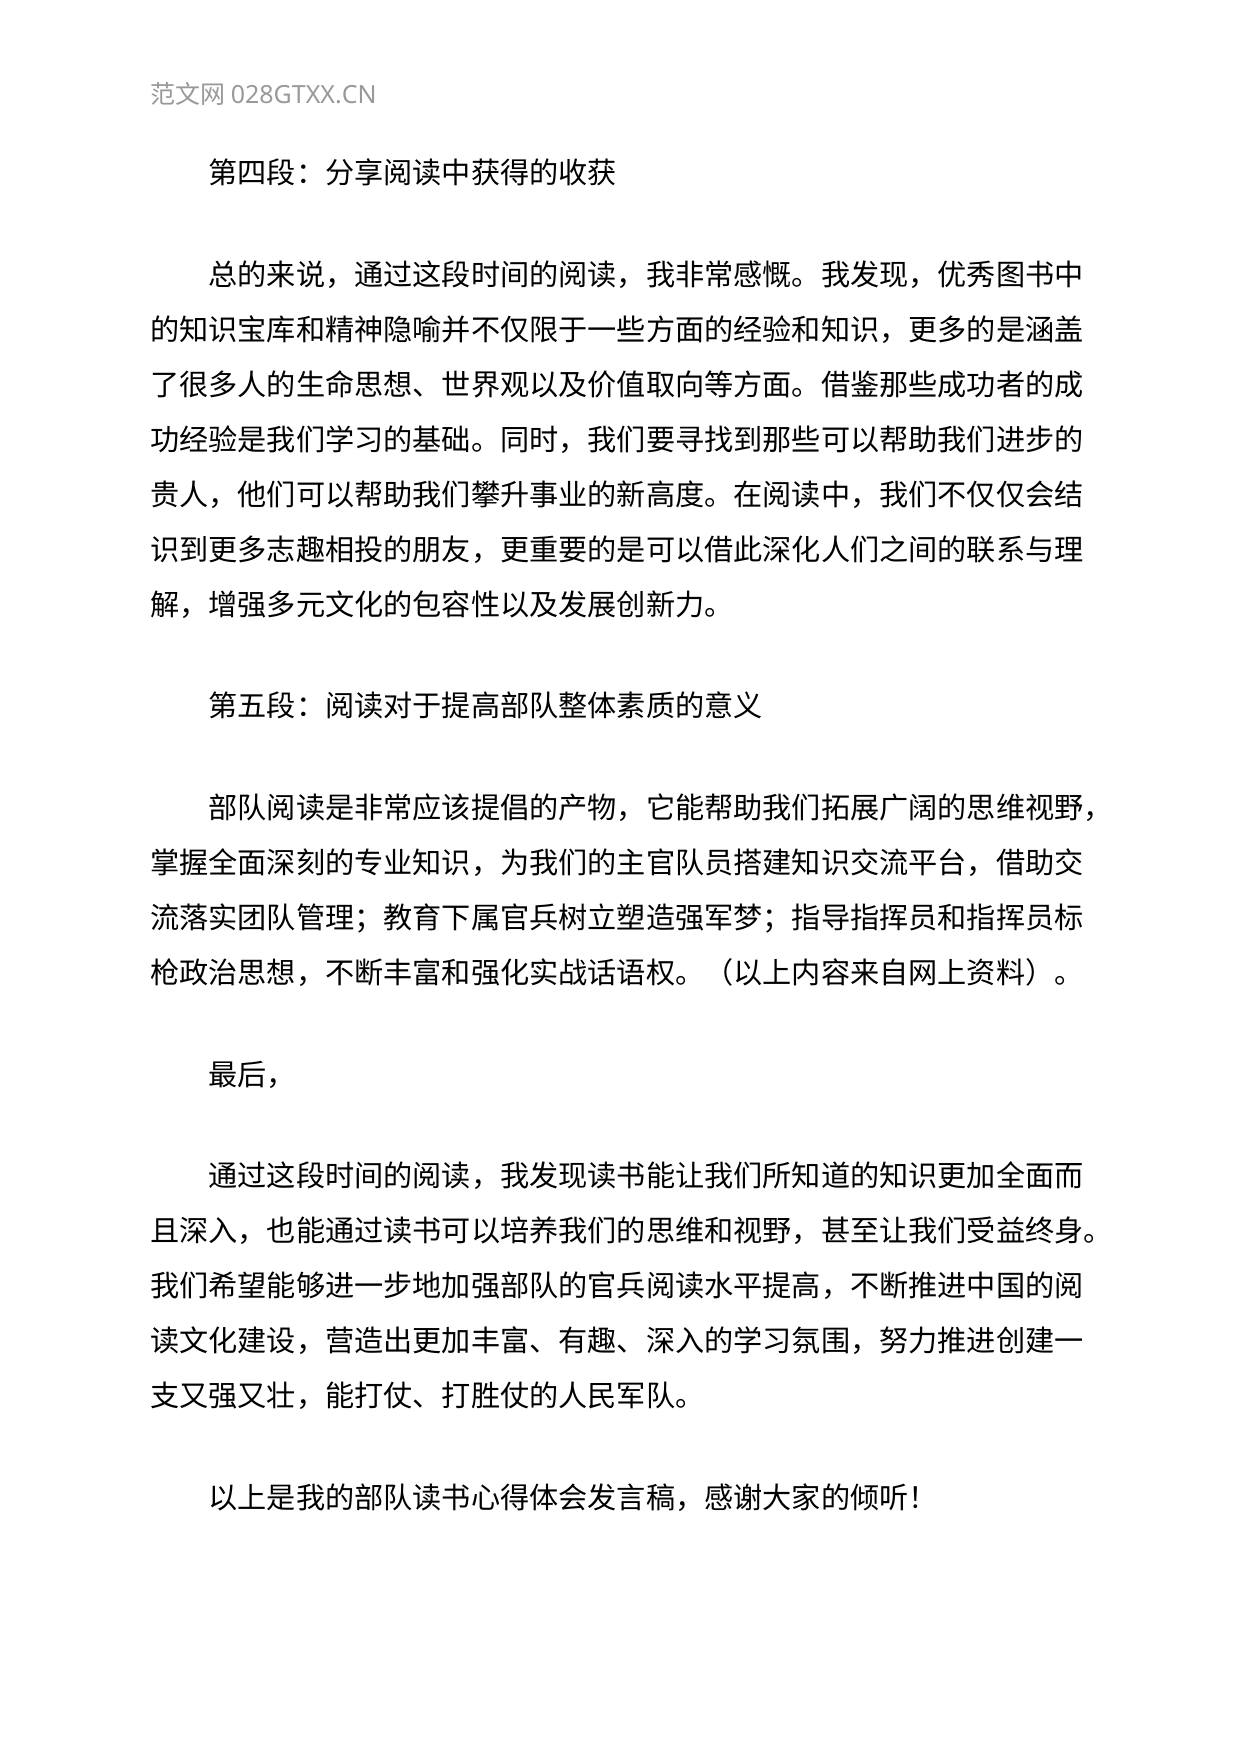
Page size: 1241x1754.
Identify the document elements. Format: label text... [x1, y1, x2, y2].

text 总的来说，通过这段时间的阅读，我非常感慨。我发现，优秀图书中的知识宝库和精神隐喻并不仅限于一些方面的经验和知识，更多的是涵盖了很多人的生命思想、世界观以及价值取向等方面。借鉴那些成功者的成功经验是我们学习的基础。同时，我们要寻找到那些可以帮助我们进步的贵人，他们可以帮助我们攀升事业的新高度。在阅读中，我们不仅仅会结识到更多志趣相投的朋友，更重要的是可以借此深化人们之间的联系与理解，增强多元文化的包容性以及发展创新力。 [150, 252, 1090, 623]
text 最后， [150, 1051, 1090, 1093]
text 第四段：分享阅读中获得的收获 [150, 150, 1090, 192]
text 部队阅读是非常应该提倡的产物，它能帮助我们拓展广阔的思维视野，掌握全面深刻的专业知识，为我们的主官队员搭建知识交流平台，借助交流落实团队管理；教育下属官兵树立塑造强军梦；指导指挥员和指挥员标枪政治思想，不断丰富和强化实战话语权。（以上内容来自网上资料）。 [150, 785, 1090, 992]
text 以上是我的部队读书心得体会发言稿，感谢大家的倾听！ [150, 1474, 1090, 1517]
text 通过这段时间的阅读，我发现读书能让我们所知道的知识更加全面而且深入，也能通过读书可以培养我们的思维和视野，甚至让我们受益终身。我们希望能够进一步地加强部队的官兵阅读水平提高，不断推进中国的阅读文化建设，营造出更加丰富、有趣、深入的学习氛围，努力推进创建一支又强又壮，能打仗、打胜仗的人民军队。 [150, 1153, 1090, 1415]
text 第五段：阅读对于提高部队整体素质的意义 [150, 683, 1090, 725]
